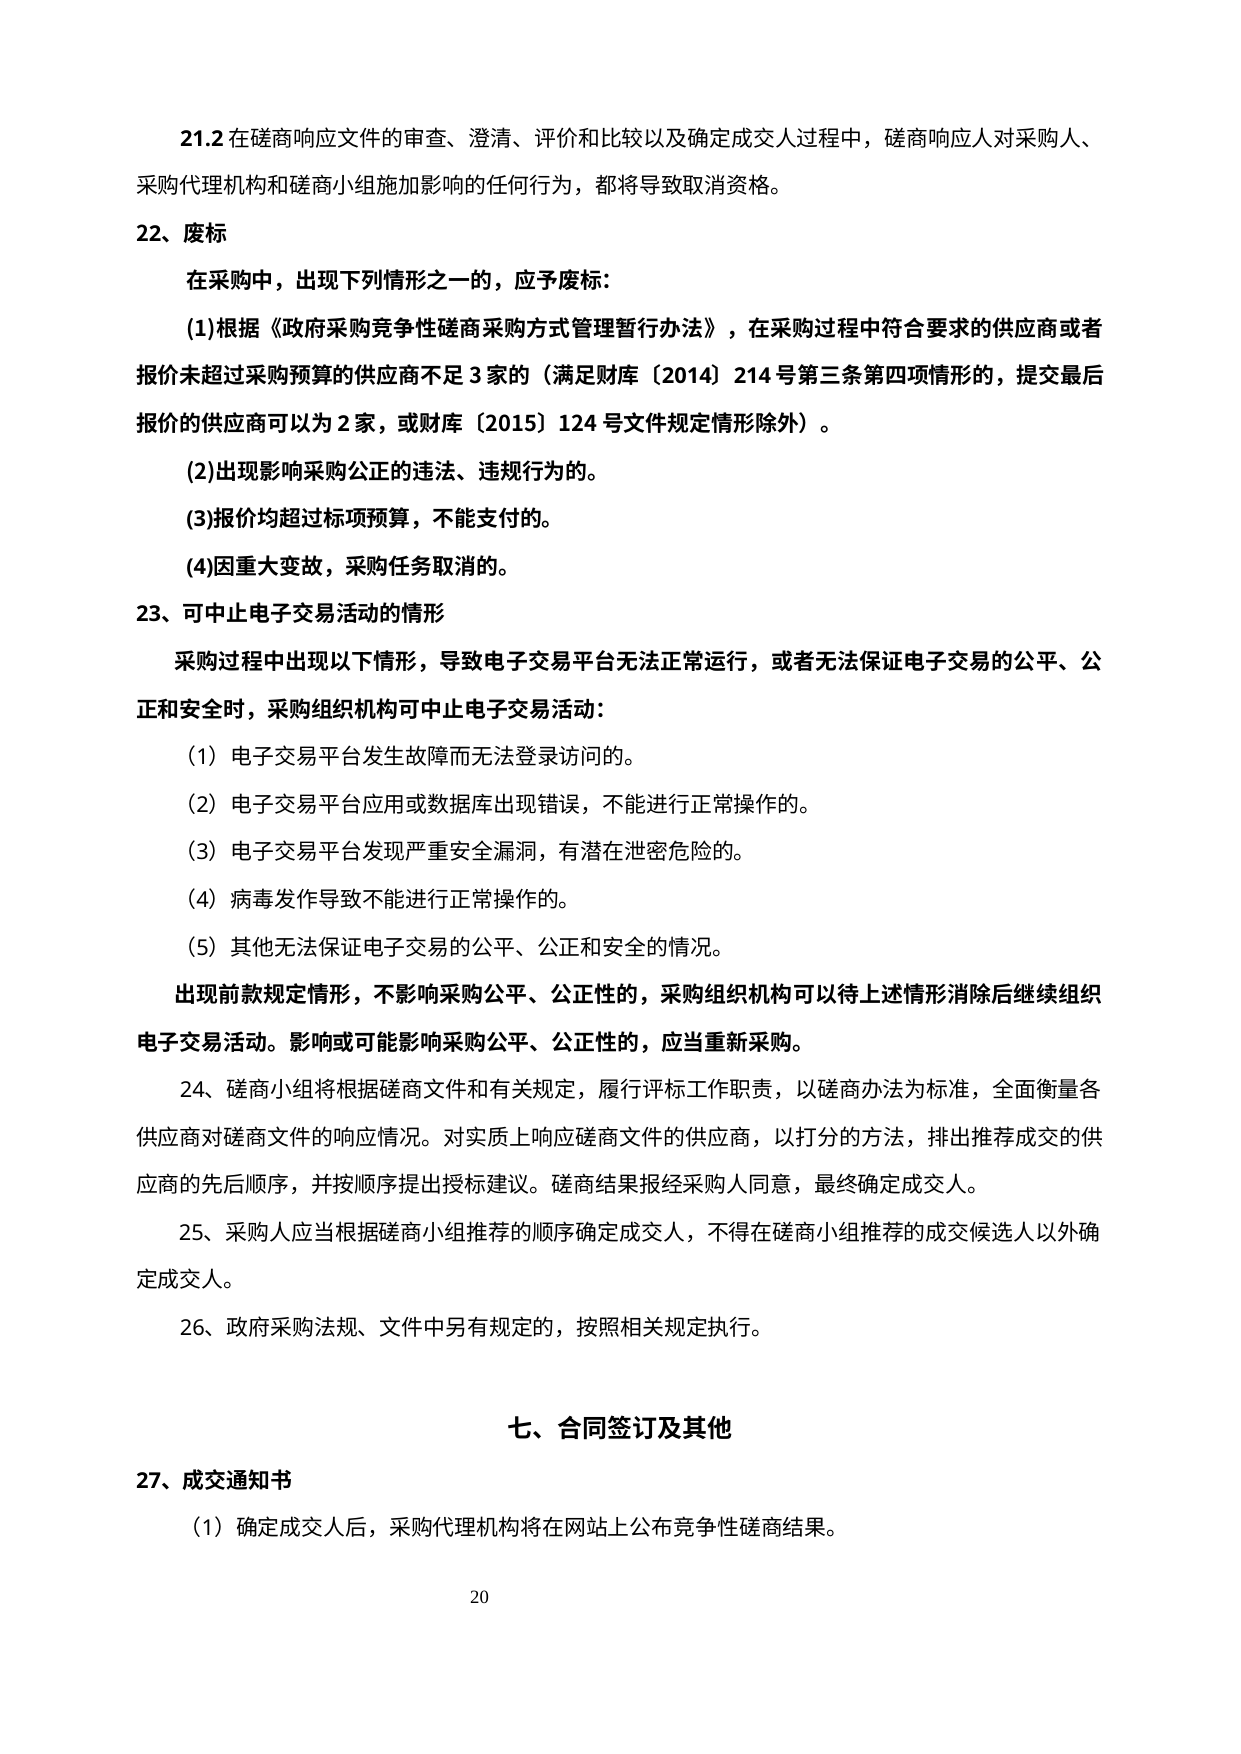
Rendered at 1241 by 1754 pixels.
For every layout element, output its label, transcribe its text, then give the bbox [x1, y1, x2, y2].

text 21.2在磋商响应文件的审查、澄清、评价和比较以及确定成交人过程中，磋商响应人对采购人、采购代理机构和磋商小组施加影响的任何行为，都将导致取消资格。 [136, 121, 1104, 200]
text （1）确定成交人后，采购代理机构将在网站上公布竞争性磋商结果。 [136, 1510, 1104, 1542]
text 25、采购人应当根据磋商小组推荐的顺序确定成交人，不得在磋商小组推荐的成交候选人以外确定成交人。 [136, 1215, 1104, 1294]
text （3）电子交易平台发现严重安全漏洞，有潜在泄密危险的。 [136, 834, 1104, 866]
text 出现前款规定情形，不影响采购公平、公正性的，采购组织机构可以待上述情形消除后继续组织电子交易活动。影响或可能影响采购公平、公正性的，应当重新采购。 [136, 977, 1104, 1056]
text 22、废标 [136, 216, 1104, 248]
text 23、可中止电子交易活动的情形 [136, 596, 1104, 628]
text 24、磋商小组将根据磋商文件和有关规定，履行评标工作职责，以磋商办法为标准，全面衡量各供应商对磋商文件的响应情况。对实质上响应磋商文件的供应商，以打分的方法，排出推荐成交的供应商的先后顺序，并按顺序提出授标建议。磋商结果报经采购人同意，最终确定成交人。 [136, 1072, 1104, 1199]
text (3)报价均超过标项预算，不能支付的。 [136, 501, 1104, 533]
text （2）电子交易平台应用或数据库出现错误，不能进行正常操作的。 [136, 787, 1104, 818]
text 在采购中，出现下列情形之一的，应予废标： [136, 263, 1104, 295]
text (2)出现影响采购公正的违法、违规行为的。 [136, 454, 1104, 485]
text 26、政府采购法规、文件中另有规定的，按照相关规定执行。 [136, 1310, 1104, 1342]
text （5）其他无法保证电子交易的公平、公正和安全的情况。 [136, 929, 1104, 961]
text (4)因重大变故，采购任务取消的。 [136, 549, 1104, 581]
text 27、成交通知书 [136, 1463, 1104, 1494]
text （4）病毒发作导致不能进行正常操作的。 [136, 882, 1104, 914]
text 采购过程中出现以下情形，导致电子交易平台无法正常运行，或者无法保证电子交易的公平、公正和安全时，采购组织机构可中止电子交易活动： [136, 644, 1104, 723]
text （1）电子交易平台发生故障而无法登录访问的。 [136, 739, 1104, 771]
text 七、合同签订及其他 [136, 1408, 1104, 1445]
text (1)根据《政府采购竞争性磋商采购方式管理暂行办法》，在采购过程中符合要求的供应商或者报价未超过采购预算的供应商不足3家的（满足财库〔2014〕214号第三条第四项情形的，提交最后报价的供应商可以为2家，或财库〔2015〕124号文件规定情形除外）。 [136, 311, 1104, 438]
